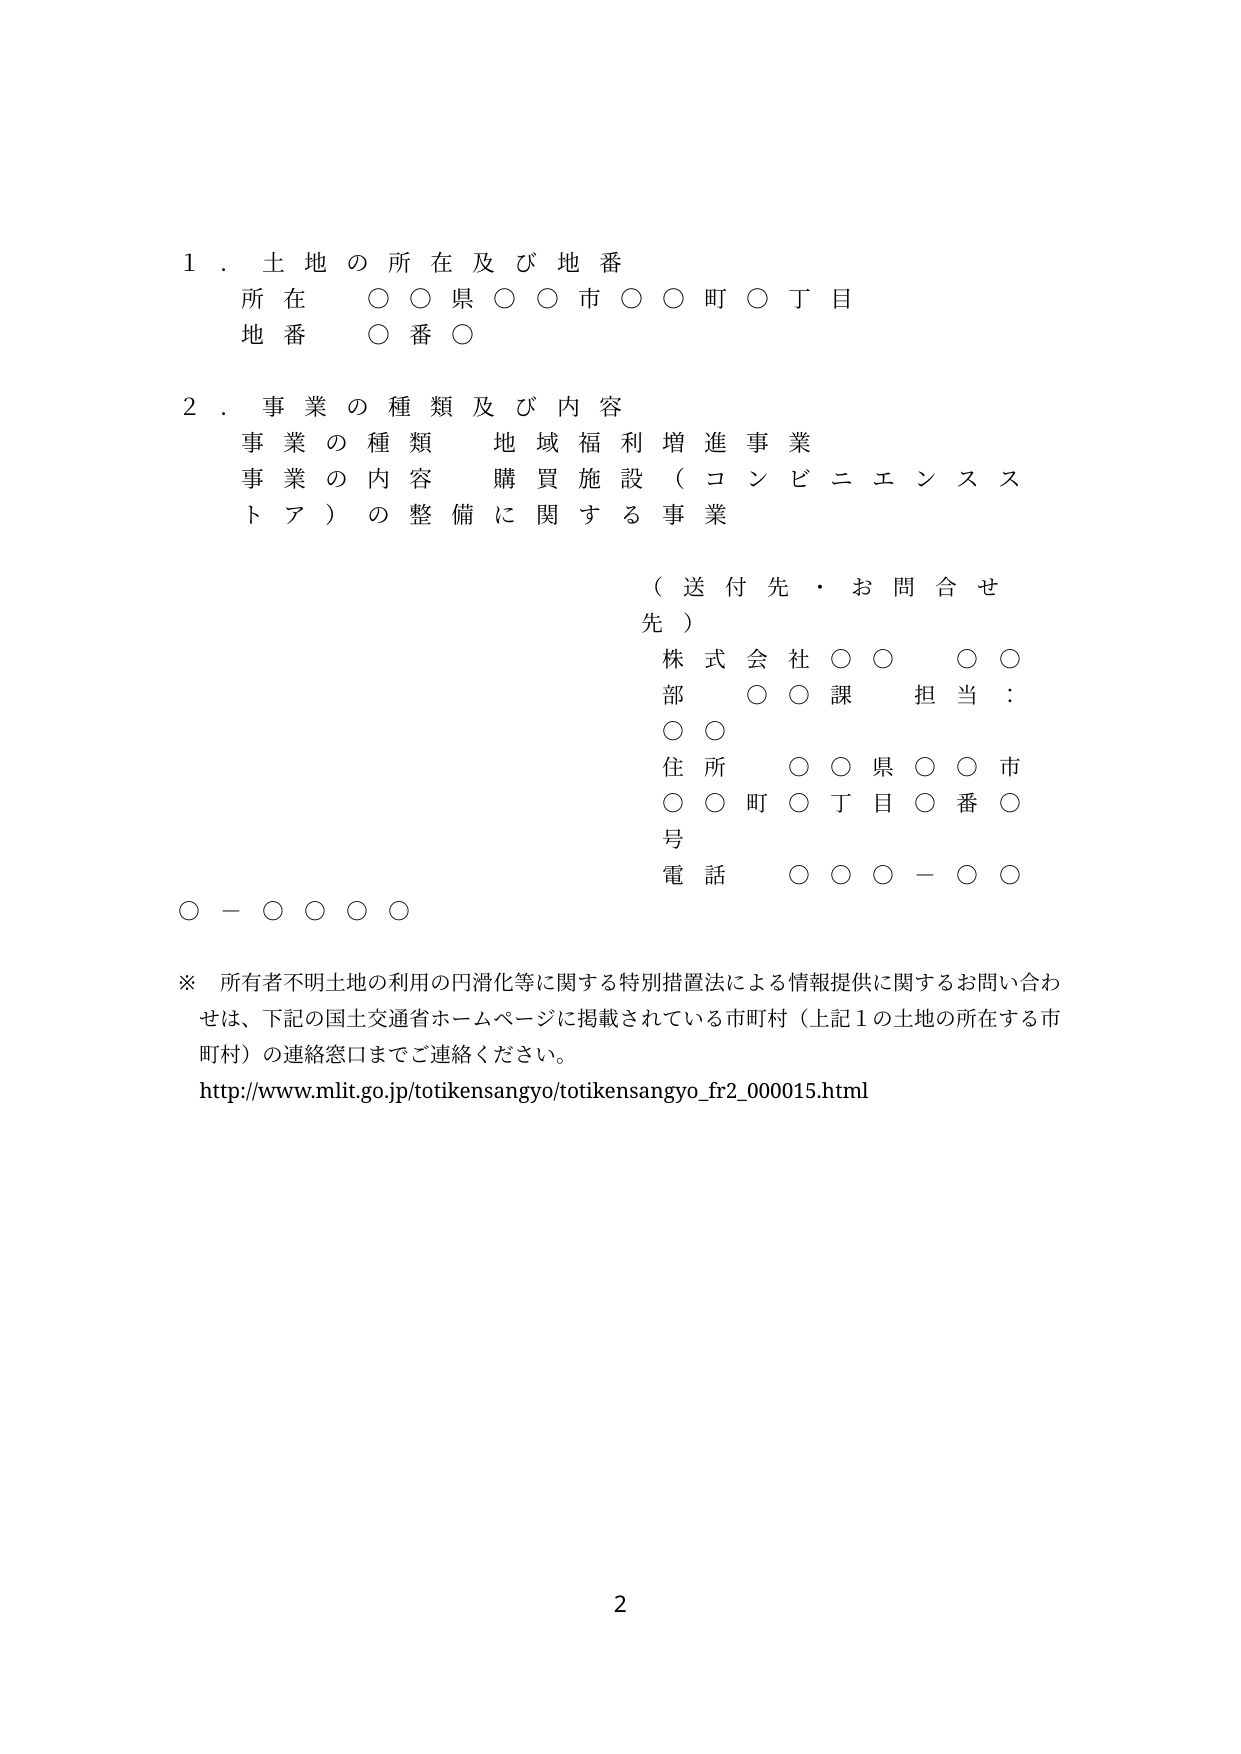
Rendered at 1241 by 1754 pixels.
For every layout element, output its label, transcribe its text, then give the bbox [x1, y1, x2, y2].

text ※ 所有者不明土地の利用の円滑化等に関する特別措置法による情報提供に関するお問い合わせは、下記の国土交通省ホームページに掲載されている市町村（上記１の土地の所在する市町村）の連絡窓口までご連絡ください。 [178, 964, 1062, 1072]
text 事業の内容 購買施設（コンビニエンスストア）の整備に関する事業 [220, 459, 1062, 531]
text 地番 ○番○ [220, 315, 1062, 351]
text http://www.mlit.go.jp/totikensangyo/totikensangyo_fr2_000015.html [199, 1072, 1062, 1108]
text ２．事業の種類及び内容 [178, 387, 1062, 423]
text （送付先・お問合せ先） [621, 567, 1062, 639]
text 事業の種類 地域福利増進事業 [220, 423, 1062, 459]
text 住所 ○○県○○市○○町○丁目○番○号 [642, 748, 1062, 856]
text 所在 ○○県○○市○○町○丁目 [220, 279, 1062, 315]
text 電話 ○○○－○○○－○○○○ [178, 856, 1062, 928]
text 株式会社○○ ○○部 ○○課 担当：○○ [642, 639, 1062, 748]
text １．土地の所在及び地番 [178, 243, 1062, 279]
